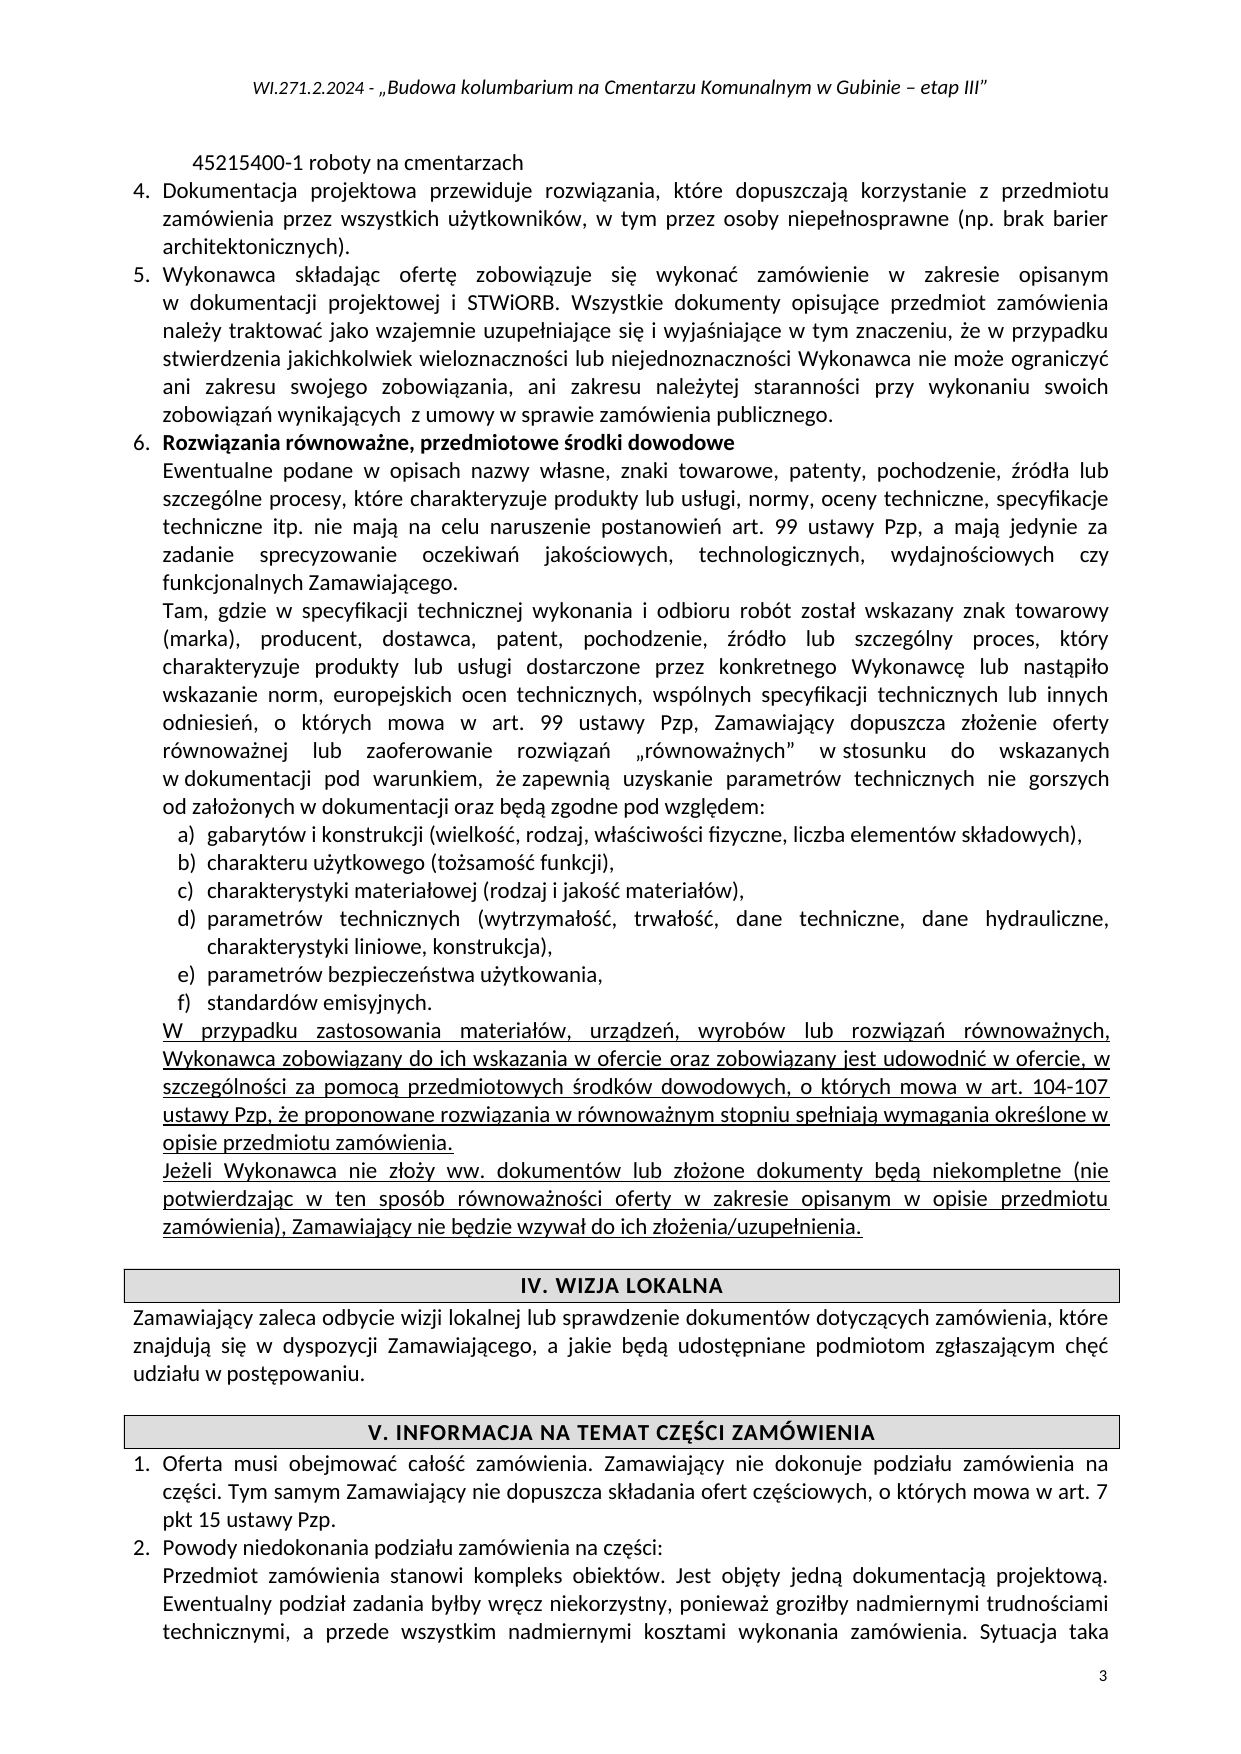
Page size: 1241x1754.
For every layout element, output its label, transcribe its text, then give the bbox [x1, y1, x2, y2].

text Jeżeli Wykonawca nie złoży ww. dokumentów lub złożone dokumenty będą niekompletne (nie potwierdzając w ten sposób równoważności oferty w zakresie opisanym w opisie przedmiotu zamówienia), Zamawiający nie będzie wzywał do ich złożenia/uzupełnienia. [162, 1210, 1110, 1241]
list charakteru użytkowego (tożsamość funkcji), [177, 848, 1110, 876]
list gabarytów i konstrukcji (wielkość, rodzaj, właściwości fizyczne, liczba elementów składowych), [177, 820, 1110, 848]
list Powody niedokonania podziału zamówienia na części: [133, 1533, 1110, 1561]
text W przypadku zastosowania materiałów, urządzeń, wyrobów lub rozwiązań równoważnych, Wykonawca zobowiązany do ich wskazania w ofercie oraz zobowiązany jest udowodnić w ofercie, w szczególności za pomocą przedmiotowych środków dowodowych, o których mowa w art. 104-107 ustawy Pzp, że proponowane rozwiązania w równoważnym stopniu spełniają wymagania określone w opisie przedmiotu zamówienia. [162, 1042, 1110, 1068]
text Jeżeli Wykonawca nie złoży ww. dokumentów lub złożone dokumenty będą niekompletne (nie potwierdzając w ten sposób równoważności oferty w zakresie opisanym w opisie przedmiotu zamówienia), Zamawiający nie będzie wzywał do ich złożenia/uzupełnienia. [162, 1156, 1110, 1181]
list parametrów bezpieczeństwa użytkowania, [177, 960, 1110, 988]
list standardów emisyjnych. [177, 988, 1110, 1016]
text W przypadku zastosowania materiałów, urządzeń, wyrobów lub rozwiązań równoważnych, Wykonawca zobowiązany do ich wskazania w ofercie oraz zobowiązany jest udowodnić w ofercie, w szczególności za pomocą przedmiotowych środków dowodowych, o których mowa w art. 104-107 ustawy Pzp, że proponowane rozwiązania w równoważnym stopniu spełniają wymagania określone w opisie przedmiotu zamówienia. [162, 1069, 1110, 1097]
text Jeżeli Wykonawca nie złoży ww. dokumentów lub złożone dokumenty będą niekompletne (nie potwierdzając w ten sposób równoważności oferty w zakresie opisanym w opisie przedmiotu zamówienia), Zamawiający nie będzie wzywał do ich złożenia/uzupełnienia. [162, 1182, 1110, 1209]
text Ewentualne podane w opisach nazwy własne, znaki towarowe, patenty, pochodzenie, źródła lub szczególne procesy, które charakteryzuje produkty lub usługi, normy, oceny techniczne, specyfikacje techniczne itp. nie mają na celu naruszenie postanowień art. 99 ustawy Pzp, a mają jedynie za zadanie sprecyzowanie oczekiwań jakościowych, technologicznych, wydajnościowych czy funkcjonalnych Zamawiającego. [162, 456, 1110, 596]
text Zamawiający zaleca odbycie wizji lokalnej lub sprawdzenie dokumentów dotyczących zamówienia, które znajdują się w dyspozycji Zamawiającego, a jakie będą udostępniane podmiotom zgłaszającym chęć udziału w postępowaniu. [133, 1303, 1110, 1387]
subtitle v. INFORMACJA NA TEMAT CZĘŚCI ZAMÓWIENIA [125, 1416, 1119, 1448]
list Dokumentacja projektowa przewiduje rozwiązania, które dopuszczają korzystanie z przedmiotu zamówienia przez wszystkich użytkowników, w tym przez osoby niepełnosprawne (np. brak barier architektonicznych). [133, 176, 1110, 260]
list parametrów technicznych (wytrzymałość, trwałość, dane techniczne, dane hydrauliczne, charakterystyki liniowe, konstrukcja), [177, 904, 1110, 960]
list Rozwiązania równoważne, przedmiotowe środki dowodowe [133, 428, 1110, 456]
list Oferta musi obejmować całość zamówienia. Zamawiający nie dokonuje podziału zamówienia na części. Tym samym Zamawiający nie dopuszcza składania ofert częściowych, o których mowa w art. 7 pkt 15 ustawy Pzp. [133, 1449, 1110, 1533]
list Wykonawca składając ofertę zobowiązuje się wykonać zamówienie w zakresie opisanym w dokumentacji projektowej i STWiORB. Wszystkie dokumenty opisujące przedmiot zamówienia należy traktować jako wzajemnie uzupełniające się i wyjaśniające w tym znaczeniu, że w przypadku stwierdzenia jakichkolwiek wieloznaczności lub niejednoznaczności Wykonawca nie może ograniczyć ani zakresu swojego zobowiązania, ani zakresu należytej staranności przy wykonaniu swoich zobowiązań wynikających z umowy w sprawie zamówienia publicznego. [133, 260, 1110, 428]
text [162, 1561, 1110, 1645]
text W przypadku zastosowania materiałów, urządzeń, wyrobów lub rozwiązań równoważnych, Wykonawca zobowiązany do ich wskazania w ofercie oraz zobowiązany jest udowodnić w ofercie, w szczególności za pomocą przedmiotowych środków dowodowych, o których mowa w art. 104-107 ustawy Pzp, że proponowane rozwiązania w równoważnym stopniu spełniają wymagania określone w opisie przedmiotu zamówienia. [162, 1125, 1110, 1156]
text W przypadku zastosowania materiałów, urządzeń, wyrobów lub rozwiązań równoważnych, Wykonawca zobowiązany do ich wskazania w ofercie oraz zobowiązany jest udowodnić w ofercie, w szczególności za pomocą przedmiotowych środków dowodowych, o których mowa w art. 104-107 ustawy Pzp, że proponowane rozwiązania w równoważnym stopniu spełniają wymagania określone w opisie przedmiotu zamówienia. [162, 1016, 1110, 1041]
list charakterystyki materiałowej (rodzaj i jakość materiałów), [177, 876, 1110, 904]
text 45215400-1 roboty na cmentarzach [192, 148, 1104, 176]
text Tam, gdzie w specyfikacji technicznej wykonania i odbioru robót został wskazany znak towarowy (marka), producent, dostawca, patent, pochodzenie, źródło lub szczególny proces, który charakteryzuje produkty lub usługi dostarczone przez konkretnego Wykonawcę lub nastąpiło wskazanie norm, europejskich ocen technicznych, wspólnych specyfikacji technicznych lub innych odniesień, o których mowa w art. 99 ustawy Pzp, Zamawiający dopuszcza złożenie oferty równoważnej lub zaoferowanie rozwiązań „równoważnych” w stosunku do wskazanych w dokumentacji pod warunkiem, że zapewnią uzyskanie parametrów technicznych nie gorszych od założonych w dokumentacji oraz będą zgodne pod względem: [162, 596, 1110, 820]
text IV. WIZJA LOKALNA [125, 1270, 1119, 1302]
